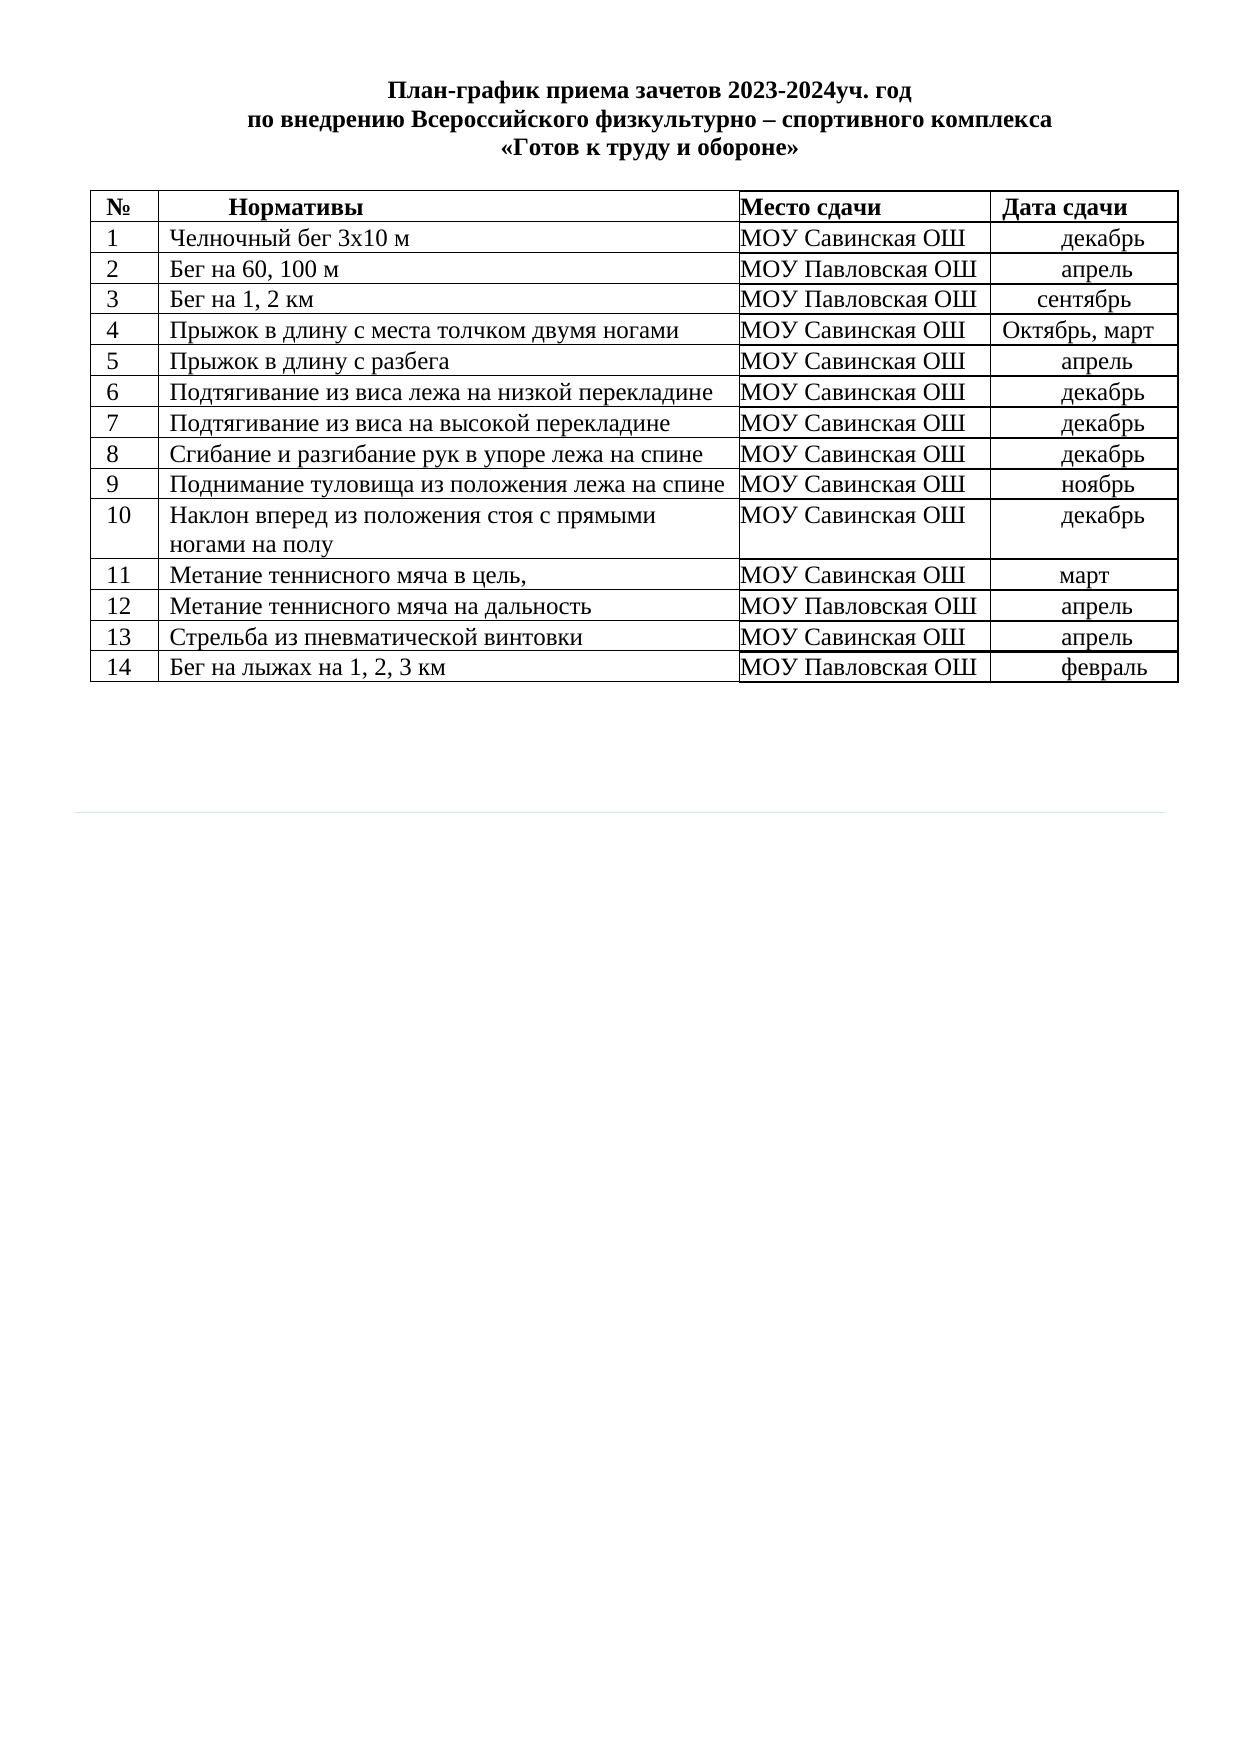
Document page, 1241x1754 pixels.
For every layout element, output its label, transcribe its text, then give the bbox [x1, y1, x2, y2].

table_cell 4 [91, 314, 158, 344]
table_cell Челночный бег 3х10 м [159, 222, 739, 252]
table_cell 7 [91, 407, 158, 437]
table_cell МОУ Савинская ОШ [740, 622, 990, 650]
text План-график приема зачетов 2023-2024уч. год [75, 75, 1165, 104]
table_cell Прыжок в длину с места толчком двумя ногами [159, 314, 739, 344]
table_cell март [991, 560, 1177, 589]
table_cell Бег на 1, 2 км [159, 284, 739, 313]
table_header Место сдачи [740, 192, 990, 221]
table_cell апрель [991, 346, 1177, 375]
table_cell МОУ Павловская ОШ [740, 285, 990, 313]
table_cell 5 [91, 345, 158, 375]
table_cell МОУ Павловская ОШ [740, 254, 990, 282]
table_cell 8 [91, 438, 158, 467]
table_cell Наклон вперед из положения стоя с прямыми ногами на полу [159, 499, 739, 558]
table_cell Подтягивание из виса на высокой перекладине [159, 407, 739, 437]
text «Готов к труду и обороне» [75, 132, 1165, 161]
table_cell МОУ Павловская ОШ [740, 591, 990, 619]
table_cell МОУ Павловская ОШ [740, 653, 990, 681]
table_cell апрель [991, 254, 1177, 282]
table_cell МОУ Савинская ОШ [740, 223, 990, 252]
table_header Дата сдачи [991, 192, 1177, 221]
table_cell 13 [91, 621, 158, 650]
table_cell Метание теннисного мяча в цель, [159, 559, 739, 589]
table_cell МОУ Савинская ОШ [740, 346, 990, 375]
table_cell декабрь [991, 223, 1177, 252]
table_cell Прыжок в длину с разбега [159, 345, 739, 375]
table_cell декабрь [991, 377, 1177, 406]
table_cell 10 [91, 499, 158, 558]
table_cell МОУ Савинская ОШ [740, 500, 990, 558]
table_cell февраль [991, 653, 1177, 681]
table_cell 9 [91, 469, 158, 498]
table_cell Подтягивание из виса лежа на низкой перекладине [159, 376, 739, 406]
text по внедрению Всероссийского физкультурно – спортивного комплекса [75, 104, 1165, 132]
table_cell Октябрь, март [991, 315, 1177, 344]
table_cell апрель [991, 591, 1177, 619]
table_cell 1 [91, 222, 158, 252]
table_cell декабрь [991, 439, 1177, 467]
table_cell 14 [91, 651, 158, 681]
table_cell 11 [91, 559, 158, 589]
table_cell МОУ Савинская ОШ [740, 377, 990, 406]
table_cell декабрь [991, 408, 1177, 437]
table_cell МОУ Савинская ОШ [740, 315, 990, 344]
table_header Нормативы [159, 191, 739, 221]
table_cell МОУ Савинская ОШ [740, 560, 990, 589]
table_cell 2 [91, 253, 158, 282]
table_cell Стрельба из пневматической винтовки [159, 621, 739, 650]
table_cell МОУ Савинская ОШ [740, 408, 990, 437]
table_cell сентябрь [991, 285, 1177, 313]
table_cell Бег на лыжах на 1, 2, 3 км [159, 651, 739, 681]
table_cell 6 [91, 376, 158, 406]
table_cell декабрь [991, 500, 1177, 558]
table_cell апрель [991, 622, 1177, 650]
table_cell 12 [91, 590, 158, 619]
table_cell 3 [91, 284, 158, 313]
table_cell Сгибание и разгибание рук в упоре лежа на спине [159, 438, 739, 467]
table_cell МОУ Савинская ОШ [740, 470, 990, 498]
table_cell Метание теннисного мяча на дальность [159, 590, 739, 619]
table_cell МОУ Савинская ОШ [740, 439, 990, 467]
table_cell ноябрь [991, 470, 1177, 498]
table_header № [91, 191, 158, 221]
table_cell Бег на 60, 100 м [159, 253, 739, 282]
table_cell Поднимание туловища из положения лежа на спине [159, 469, 739, 498]
